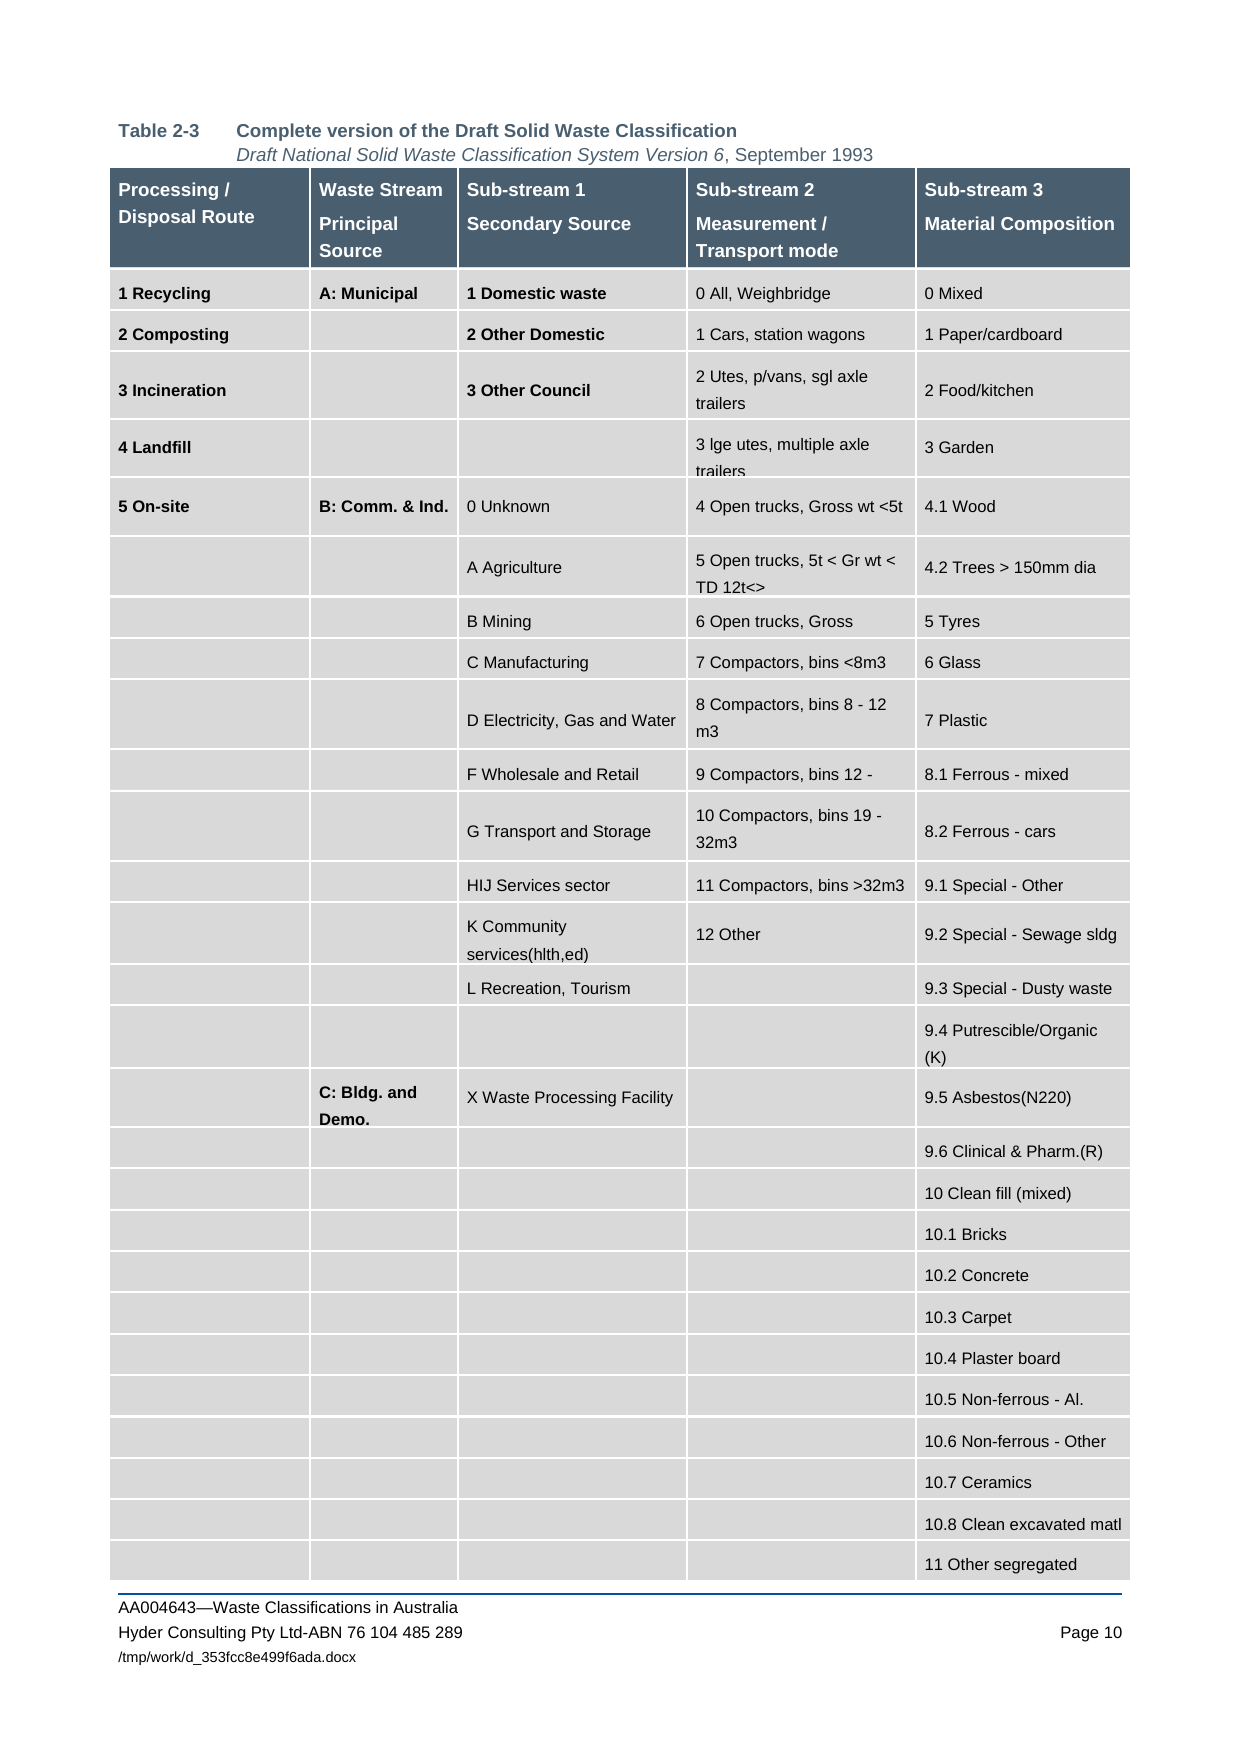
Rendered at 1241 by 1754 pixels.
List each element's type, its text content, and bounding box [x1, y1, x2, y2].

table_cell 8.2 Ferrous - cars [917, 792, 1130, 860]
table_cell [110, 680, 309, 748]
table_cell [688, 1541, 915, 1580]
table_cell [311, 537, 457, 595]
table_cell 10 Clean fill (mixed) [917, 1169, 1130, 1208]
table_cell [459, 1376, 686, 1415]
table_cell 10.4 Plaster board [917, 1335, 1130, 1374]
table_cell [311, 1335, 457, 1374]
table_cell [110, 1335, 309, 1374]
table_cell [311, 639, 457, 678]
table_cell [311, 1169, 457, 1208]
table_cell [311, 352, 457, 418]
table_cell 4.1 Wood [917, 478, 1130, 535]
table_cell 9.2 Special - Sewage sldg [917, 903, 1130, 963]
table_cell C: Bldg. and Demo. [311, 1069, 457, 1126]
table_cell 12 Other [688, 903, 915, 963]
table_cell [311, 1128, 457, 1167]
table_cell [688, 965, 915, 1004]
table_cell F Wholesale and Retail Trade [459, 750, 686, 789]
table_cell D Electricity, Gas and Water [459, 680, 686, 748]
table_cell [311, 1006, 457, 1067]
table_cell [110, 1252, 309, 1291]
table_cell [311, 598, 457, 637]
table_header Waste Stream Principal Source [311, 168, 457, 267]
table_cell [459, 1252, 686, 1291]
table_cell 9.1 Special - Other [917, 862, 1130, 901]
table_cell 10 Compactors, bins 19 - 32m3 [688, 792, 915, 860]
table_cell [311, 903, 457, 963]
table_cell [311, 862, 457, 901]
table_cell G Transport and Storage [459, 792, 686, 860]
table_cell K Community services(hlth,ed) [459, 903, 686, 963]
table_cell [459, 1293, 686, 1333]
table_cell [110, 1376, 309, 1415]
table_cell [459, 1006, 686, 1067]
text Table 2-3 Complete version of the Draft Solid Waste Classification [118, 120, 1122, 142]
table_cell [459, 1418, 686, 1457]
table_cell 5 Open trucks, 5t < Gr wt < TD 12t<> [688, 537, 915, 595]
table_cell 8 Compactors, bins 8 - 12 m3 [688, 680, 915, 748]
table_cell [311, 1500, 457, 1539]
table_cell A Agriculture [459, 537, 686, 595]
table_cell [110, 1500, 309, 1539]
table_cell 10.3 Carpet [917, 1293, 1130, 1333]
table_cell B Mining [459, 598, 686, 637]
table_cell [311, 680, 457, 748]
table_cell [311, 311, 457, 350]
table_cell C Manufacturing [459, 639, 686, 678]
table_cell 9.4 Putrescible/Organic (K) [917, 1006, 1130, 1067]
table_cell [459, 1541, 686, 1580]
table_cell 0 Mixed [917, 270, 1130, 309]
table_cell 9 Compactors, bins 12 - 19m3 [688, 750, 915, 789]
table_cell [688, 1500, 915, 1539]
table_cell [459, 1459, 686, 1498]
table_cell 6 Glass [917, 639, 1130, 678]
table_cell [459, 1500, 686, 1539]
table_cell [110, 903, 309, 963]
table_cell [311, 1293, 457, 1333]
table_cell 11 Compactors, bins >32m3 [688, 862, 915, 901]
table_cell [110, 862, 309, 901]
table_cell [110, 1211, 309, 1250]
table_cell 9.3 Special - Dusty waste [917, 965, 1130, 1004]
table_cell [311, 1418, 457, 1457]
table_header Processing / Disposal Route [110, 168, 309, 267]
table_cell [459, 420, 686, 476]
table_cell 2 Food/kitchen [917, 352, 1130, 418]
table_cell [311, 792, 457, 860]
table_cell [110, 1541, 309, 1580]
table_cell 9.5 Asbestos(N220) [917, 1069, 1130, 1126]
table_cell 4 Open trucks, Gross wt <5t [688, 478, 915, 535]
table_cell [110, 750, 309, 789]
table_cell [688, 1252, 915, 1291]
table_cell [110, 639, 309, 678]
table_cell 7 Compactors, bins <8m3 [688, 639, 915, 678]
table_header Sub-stream 2 Measurement / Transport mode [688, 168, 915, 267]
table_header Sub-stream 1 Secondary Source [459, 168, 686, 267]
table_cell [110, 1418, 309, 1457]
table_cell [110, 965, 309, 1004]
table_cell 4.2 Trees > 150mm dia [917, 537, 1130, 595]
table_cell 1 Cars, station wagons [688, 311, 915, 350]
table_cell B: Comm. & Ind. [311, 478, 457, 535]
table_cell [688, 1006, 915, 1067]
table_cell 0 All, Weighbridge [688, 270, 915, 309]
table_cell 2 Utes, p/vans, sgl axle trailers [688, 352, 915, 418]
table_cell 0 Unknown [459, 478, 686, 535]
table_cell 2 Composting [110, 311, 309, 350]
table_cell [688, 1069, 915, 1126]
table_cell [311, 1459, 457, 1498]
table_cell 10.6 Non-ferrous - Other [917, 1418, 1130, 1457]
table_cell [110, 1069, 309, 1126]
table_cell [311, 420, 457, 476]
table_cell 11 Other segregated [917, 1541, 1130, 1580]
table_cell [311, 1376, 457, 1415]
table_cell 3 Other Council [459, 352, 686, 418]
table_cell 6 Open trucks, Gross wt .>12t [688, 598, 915, 637]
table_cell 1 Domestic waste [459, 270, 686, 309]
table_cell [311, 1541, 457, 1580]
table_cell [110, 1459, 309, 1498]
table_cell [311, 1211, 457, 1250]
table_cell 8.1 Ferrous - mixed [917, 750, 1130, 789]
table_cell [688, 1293, 915, 1333]
table_cell 10.2 Concrete [917, 1252, 1130, 1291]
table_cell 3 Garden [917, 420, 1130, 476]
table_cell 10.1 Bricks [917, 1211, 1130, 1250]
table_cell [311, 750, 457, 789]
table_cell [688, 1169, 915, 1208]
table_cell 1 Recycling [110, 270, 309, 309]
table_cell [688, 1128, 915, 1167]
table_cell A: Municipal Waste [311, 270, 457, 309]
table_cell [311, 1252, 457, 1291]
table_cell [688, 1376, 915, 1415]
table_cell 3 lge utes, multiple axle trailers [688, 420, 915, 476]
table_cell 9.6 Clinical & Pharm.(R) [917, 1128, 1130, 1167]
table_cell [688, 1418, 915, 1457]
table_cell [110, 537, 309, 595]
table_cell [311, 965, 457, 1004]
table_cell [110, 1128, 309, 1167]
table_cell [688, 1459, 915, 1498]
text Draft National Solid Waste Classification System Version 6, September 1993 [236, 144, 1122, 165]
table_cell 5 Tyres [917, 598, 1130, 637]
table_cell [688, 1211, 915, 1250]
table_cell 3 Incineration [110, 352, 309, 418]
table_cell [110, 1006, 309, 1067]
table_cell [459, 1128, 686, 1167]
table_cell [459, 1211, 686, 1250]
table_cell 4 Landfill [110, 420, 309, 476]
table_cell [459, 1169, 686, 1208]
table_cell [688, 1335, 915, 1374]
table_cell X Waste Processing Facility [459, 1069, 686, 1126]
table_cell L Recreation, Tourism [459, 965, 686, 1004]
table_cell 5 On-site [110, 478, 309, 535]
table_cell 10.8 Clean excavated matl [917, 1500, 1130, 1539]
table_cell HIJ Services sector [459, 862, 686, 901]
table_cell [459, 1335, 686, 1374]
table_cell 1 Paper/cardboard [917, 311, 1130, 350]
table_cell [110, 1293, 309, 1333]
table_cell 10.7 Ceramics [917, 1459, 1130, 1498]
table_cell [110, 1169, 309, 1208]
table_cell 2 Other Domestic [459, 311, 686, 350]
table_cell [110, 792, 309, 860]
table_cell [110, 598, 309, 637]
table_header Sub-stream 3 Material Composition [917, 168, 1130, 267]
table_cell 7 Plastic [917, 680, 1130, 748]
table_cell 10.5 Non-ferrous - Al. [917, 1376, 1130, 1415]
